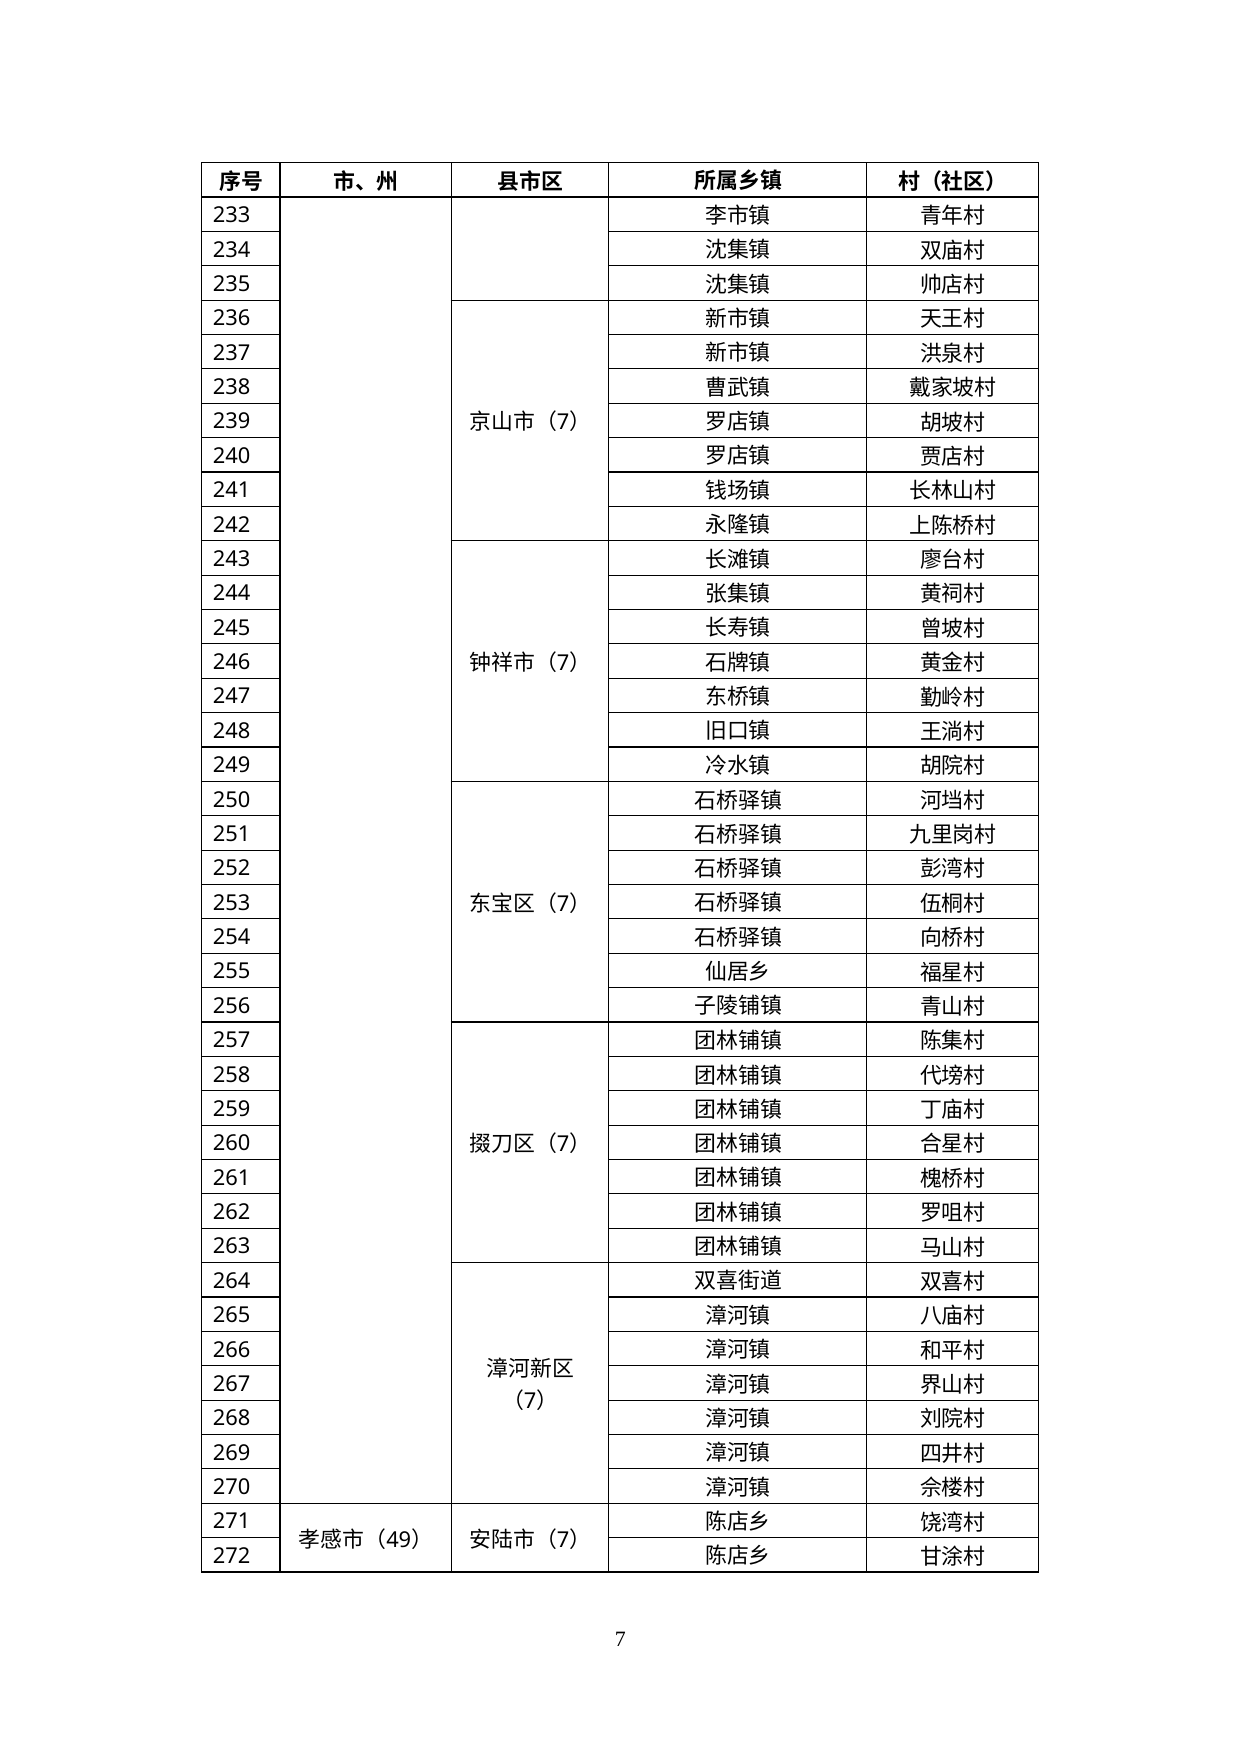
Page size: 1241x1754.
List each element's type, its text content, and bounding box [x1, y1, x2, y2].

table_cell 石桥驿镇 [609, 816, 866, 849]
table_cell 永隆镇 [609, 507, 866, 540]
table_cell [202, 1538, 279, 1571]
table_cell 和平村 [867, 1332, 1038, 1365]
table_cell 沈集镇 [609, 232, 866, 265]
table_cell 漳河镇 [609, 1469, 866, 1503]
table_cell 天王村 [867, 301, 1038, 334]
table_header 市、州 [281, 163, 451, 196]
table_cell 福星村 [867, 954, 1038, 987]
table_cell 漳河镇 [609, 1332, 866, 1365]
table_cell [202, 816, 279, 849]
table_cell 黄金村 [867, 644, 1038, 678]
table_header 县市区 [452, 163, 608, 196]
table_cell 钟祥市（7） [452, 541, 608, 781]
table_cell 上陈桥村 [867, 507, 1038, 540]
table_cell [202, 1126, 279, 1159]
table_cell [202, 438, 279, 471]
table_cell [202, 748, 279, 781]
table_cell 青年村 [867, 198, 1038, 231]
table_cell [202, 919, 279, 953]
table_cell [202, 1263, 279, 1296]
table_cell 团林铺镇 [609, 1160, 866, 1193]
table_cell 双喜街道 [609, 1263, 866, 1296]
table_cell 团林铺镇 [609, 1091, 866, 1124]
table_cell [202, 232, 279, 265]
table_cell 胡院村 [867, 748, 1038, 781]
table_cell [202, 266, 279, 299]
table_cell [202, 610, 279, 643]
table_cell 安陆市（7） [452, 1504, 608, 1571]
table_cell 漳河新区（7） [452, 1263, 608, 1503]
table_cell 帅店村 [867, 266, 1038, 299]
table_cell 罗店镇 [609, 438, 866, 471]
table_cell 戴家坡村 [867, 369, 1038, 403]
table_cell [202, 1194, 279, 1228]
table_header 序号 [202, 163, 279, 196]
table_cell [202, 1469, 279, 1503]
table_cell 四井村 [867, 1435, 1038, 1468]
table_cell [202, 782, 279, 815]
table_cell [202, 988, 279, 1021]
table_cell 新市镇 [609, 301, 866, 334]
table_cell 伍桐村 [867, 885, 1038, 918]
table_cell 贾店村 [867, 438, 1038, 471]
table_cell [202, 679, 279, 712]
table_cell 马山村 [867, 1229, 1038, 1262]
table_cell 河垱村 [867, 782, 1038, 815]
table_cell 黄祠村 [867, 576, 1038, 609]
table_cell [202, 301, 279, 334]
table_cell 石桥驿镇 [609, 851, 866, 884]
table_cell [202, 713, 279, 746]
table_cell 石桥驿镇 [609, 885, 866, 918]
table_cell 向桥村 [867, 919, 1038, 953]
table_cell 青山村 [867, 988, 1038, 1021]
table_cell 槐桥村 [867, 1160, 1038, 1193]
table_cell 刘院村 [867, 1401, 1038, 1434]
table_cell [202, 1298, 279, 1331]
table_cell 廖台村 [867, 541, 1038, 574]
table_cell [202, 1435, 279, 1468]
table_cell 彭湾村 [867, 851, 1038, 884]
table_cell [202, 369, 279, 403]
table_cell 冷水镇 [609, 748, 866, 781]
table_cell [202, 473, 279, 506]
table_cell 团林铺镇 [609, 1126, 866, 1159]
table_cell [202, 851, 279, 884]
table_cell 洪泉村 [867, 335, 1038, 368]
table_cell 东宝区（7） [452, 782, 608, 1021]
table_cell 罗店镇 [609, 404, 866, 437]
table_header 所属乡镇 [609, 163, 866, 196]
table_cell 掇刀区（7） [452, 1023, 608, 1262]
table_cell 东桥镇 [609, 679, 866, 712]
table_cell 双庙村 [867, 232, 1038, 265]
table_cell 长滩镇 [609, 541, 866, 574]
table_cell 陈集村 [867, 1023, 1038, 1056]
table_cell 沈集镇 [609, 266, 866, 299]
table_cell [202, 1504, 279, 1537]
table_cell 石桥驿镇 [609, 782, 866, 815]
table_cell 团林铺镇 [609, 1057, 866, 1090]
table_cell 王淌村 [867, 713, 1038, 746]
table_cell 陈店乡 [609, 1504, 866, 1537]
table_cell 九里岗村 [867, 816, 1038, 849]
table_cell 勤岭村 [867, 679, 1038, 712]
table_cell [202, 954, 279, 987]
table_cell [202, 1160, 279, 1193]
table_cell 石牌镇 [609, 644, 866, 678]
table_cell 仙居乡 [609, 954, 866, 987]
table_cell 代塝村 [867, 1057, 1038, 1090]
table_cell 旧口镇 [609, 713, 866, 746]
table_cell [202, 404, 279, 437]
table_cell 甘涂村 [867, 1538, 1038, 1571]
table_cell [202, 1057, 279, 1090]
table_cell 陈店乡 [609, 1538, 866, 1571]
table_cell [202, 335, 279, 368]
table_cell [202, 1229, 279, 1262]
table_cell 佘楼村 [867, 1469, 1038, 1503]
table_cell [202, 507, 279, 540]
table_cell 李市镇 [609, 198, 866, 231]
table_cell 漳河镇 [609, 1401, 866, 1434]
table_cell 团林铺镇 [609, 1229, 866, 1262]
table_cell [202, 1023, 279, 1056]
table_cell 双喜村 [867, 1263, 1038, 1296]
table_cell [202, 1091, 279, 1124]
table_cell 合星村 [867, 1126, 1038, 1159]
table_cell 钱场镇 [609, 473, 866, 506]
table_cell 八庙村 [867, 1298, 1038, 1331]
table_cell 团林铺镇 [609, 1023, 866, 1056]
table_cell 长寿镇 [609, 610, 866, 643]
table_cell 子陵铺镇 [609, 988, 866, 1021]
table_cell 丁庙村 [867, 1091, 1038, 1124]
table_cell 曹武镇 [609, 369, 866, 403]
table_cell [202, 541, 279, 574]
table_cell 漳河镇 [609, 1435, 866, 1468]
table_cell [202, 1401, 279, 1434]
table_cell [202, 1332, 279, 1365]
table_cell 长林山村 [867, 473, 1038, 506]
table_cell 胡坡村 [867, 404, 1038, 437]
table_cell 罗咀村 [867, 1194, 1038, 1228]
table_cell [202, 198, 279, 231]
table_cell 石桥驿镇 [609, 919, 866, 953]
table_cell [202, 644, 279, 678]
table_cell 孝感市（49） [281, 1504, 451, 1571]
table_cell 曾坡村 [867, 610, 1038, 643]
table_cell 漳河镇 [609, 1298, 866, 1331]
table_cell 京山市（7） [452, 301, 608, 540]
table_cell 饶湾村 [867, 1504, 1038, 1537]
table_cell [202, 885, 279, 918]
table_cell [202, 576, 279, 609]
table_cell 团林铺镇 [609, 1194, 866, 1228]
table_header 村（社区） [867, 163, 1038, 196]
table_cell 界山村 [867, 1366, 1038, 1399]
table_cell 漳河镇 [609, 1366, 866, 1399]
table_cell [202, 1366, 279, 1399]
table_cell 张集镇 [609, 576, 866, 609]
table_cell 新市镇 [609, 335, 866, 368]
